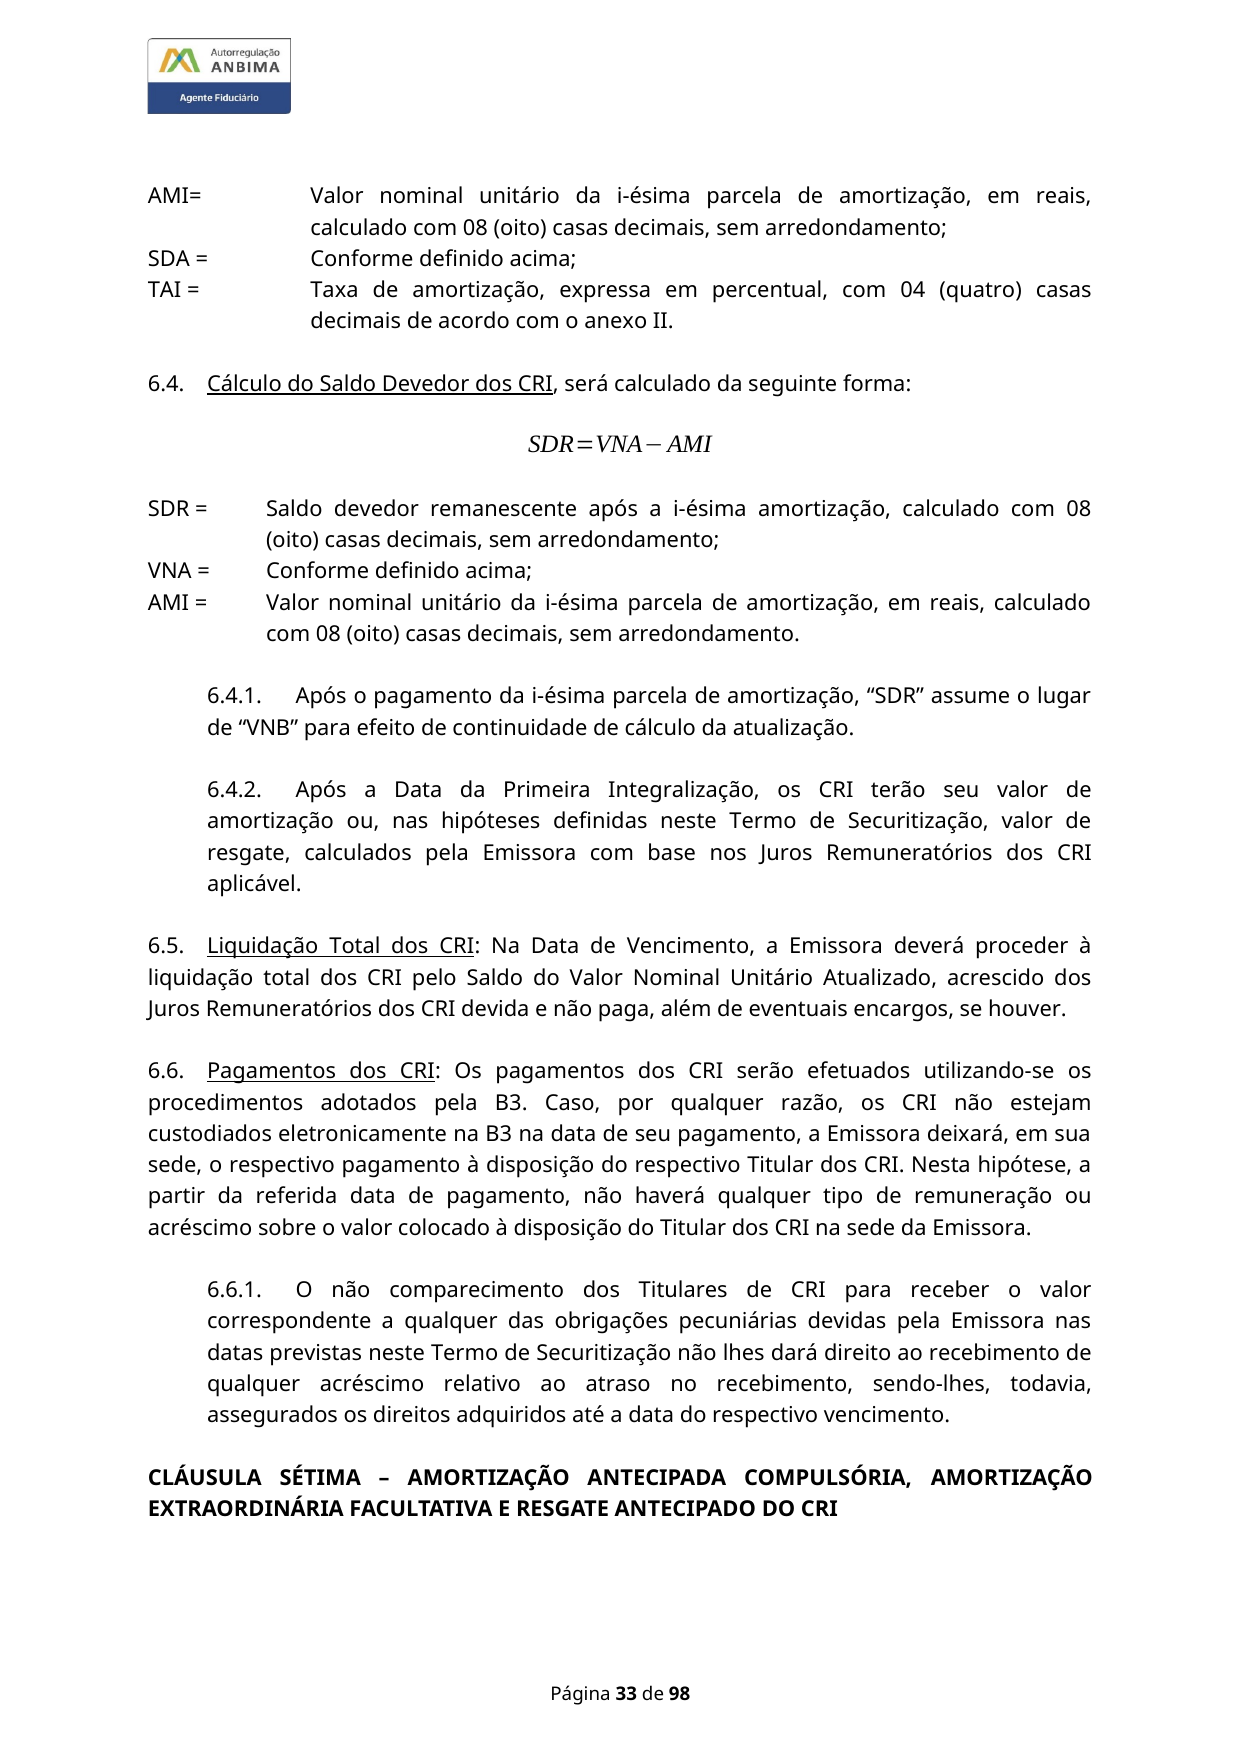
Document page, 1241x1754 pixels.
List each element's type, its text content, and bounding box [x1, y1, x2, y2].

picture [147, 38, 291, 114]
subtitle CLÁUSULA SÉTIMA – AMORTIZAÇÃO ANTECIPADA COMPULSÓRIA, AMORTIZAÇÃO EXTRAORDINÁRIA FACULTATIVA E RESGATE ANTECIPADO DO CRI [148, 1460, 1092, 1523]
list Liquidação Total dos CRI: Na Data de Vencimento, a Emissora deverá proceder à liquidação total dos CRI pelo Saldo do Valor Nominal Unitário Atualizado, acrescido dos Juros Remuneratórios dos CRI devida e não paga, além de eventuais encargos, se houver. [148, 929, 1093, 1023]
text AMI= Valor nominal unitário da i-ésima parcela de amortização, em reais, calculado com 08 (oito) casas decimais, sem arredondamento; [148, 179, 1092, 241]
list Cálculo do Saldo Devedor dos CRI, será calculado da seguinte forma: [148, 366, 1093, 398]
list O não comparecimento dos Titulares de CRI para receber o valor correspondente a qualquer das obrigações pecuniárias devidas pela Emissora nas datas previstas neste Termo de Securitização não lhes dará direito ao recebimento de qualquer acréscimo relativo ao atraso no recebimento, sendo-lhes, todavia, assegurados os direitos adquiridos até a data do respectivo vencimento. [207, 1273, 1093, 1429]
text VNA = Conforme definido acima; [148, 554, 1092, 585]
text SDR = Saldo devedor remanescente após a i-ésima amortização, calculado com 08 (oito) casas decimais, sem arredondamento; [148, 491, 1092, 554]
list Após o pagamento da i-ésima parcela de amortização, “SDR” assume o lugar de “VNB” para efeito de continuidade de cálculo da atualização. [207, 679, 1092, 741]
text TAI = Taxa de amortização, expressa em percentual, com 04 (quatro) casas decimais de acordo com o anexo II. [148, 273, 1092, 335]
list Após a Data da Primeira Integralização, os CRI terão seu valor de amortização ou, nas hipóteses definidas neste Termo de Securitização, valor de resgate, calculados pela Emissora com base nos Juros Remuneratórios dos CRI aplicável. [207, 773, 1093, 898]
text AMI = Valor nominal unitário da i-ésima parcela de amortização, em reais, calculado com 08 (oito) casas decimais, sem arredondamento. [148, 585, 1092, 648]
list Pagamentos dos CRI: Os pagamentos dos CRI serão efetuados utilizando-se os procedimentos adotados pela B3. Caso, por qualquer razão, os CRI não estejam custodiados eletronicamente na B3 na data de seu pagamento, a Emissora deixará, em sua sede, o respectivo pagamento à disposição do respectivo Titular dos CRI. Nesta hipótese, a partir da referida data de pagamento, não haverá qualquer tipo de remuneração ou acréscimo sobre o valor colocado à disposição do Titular dos CRI na sede da Emissora. [148, 1054, 1093, 1241]
text SDA = Conforme definido acima; [148, 241, 1092, 273]
